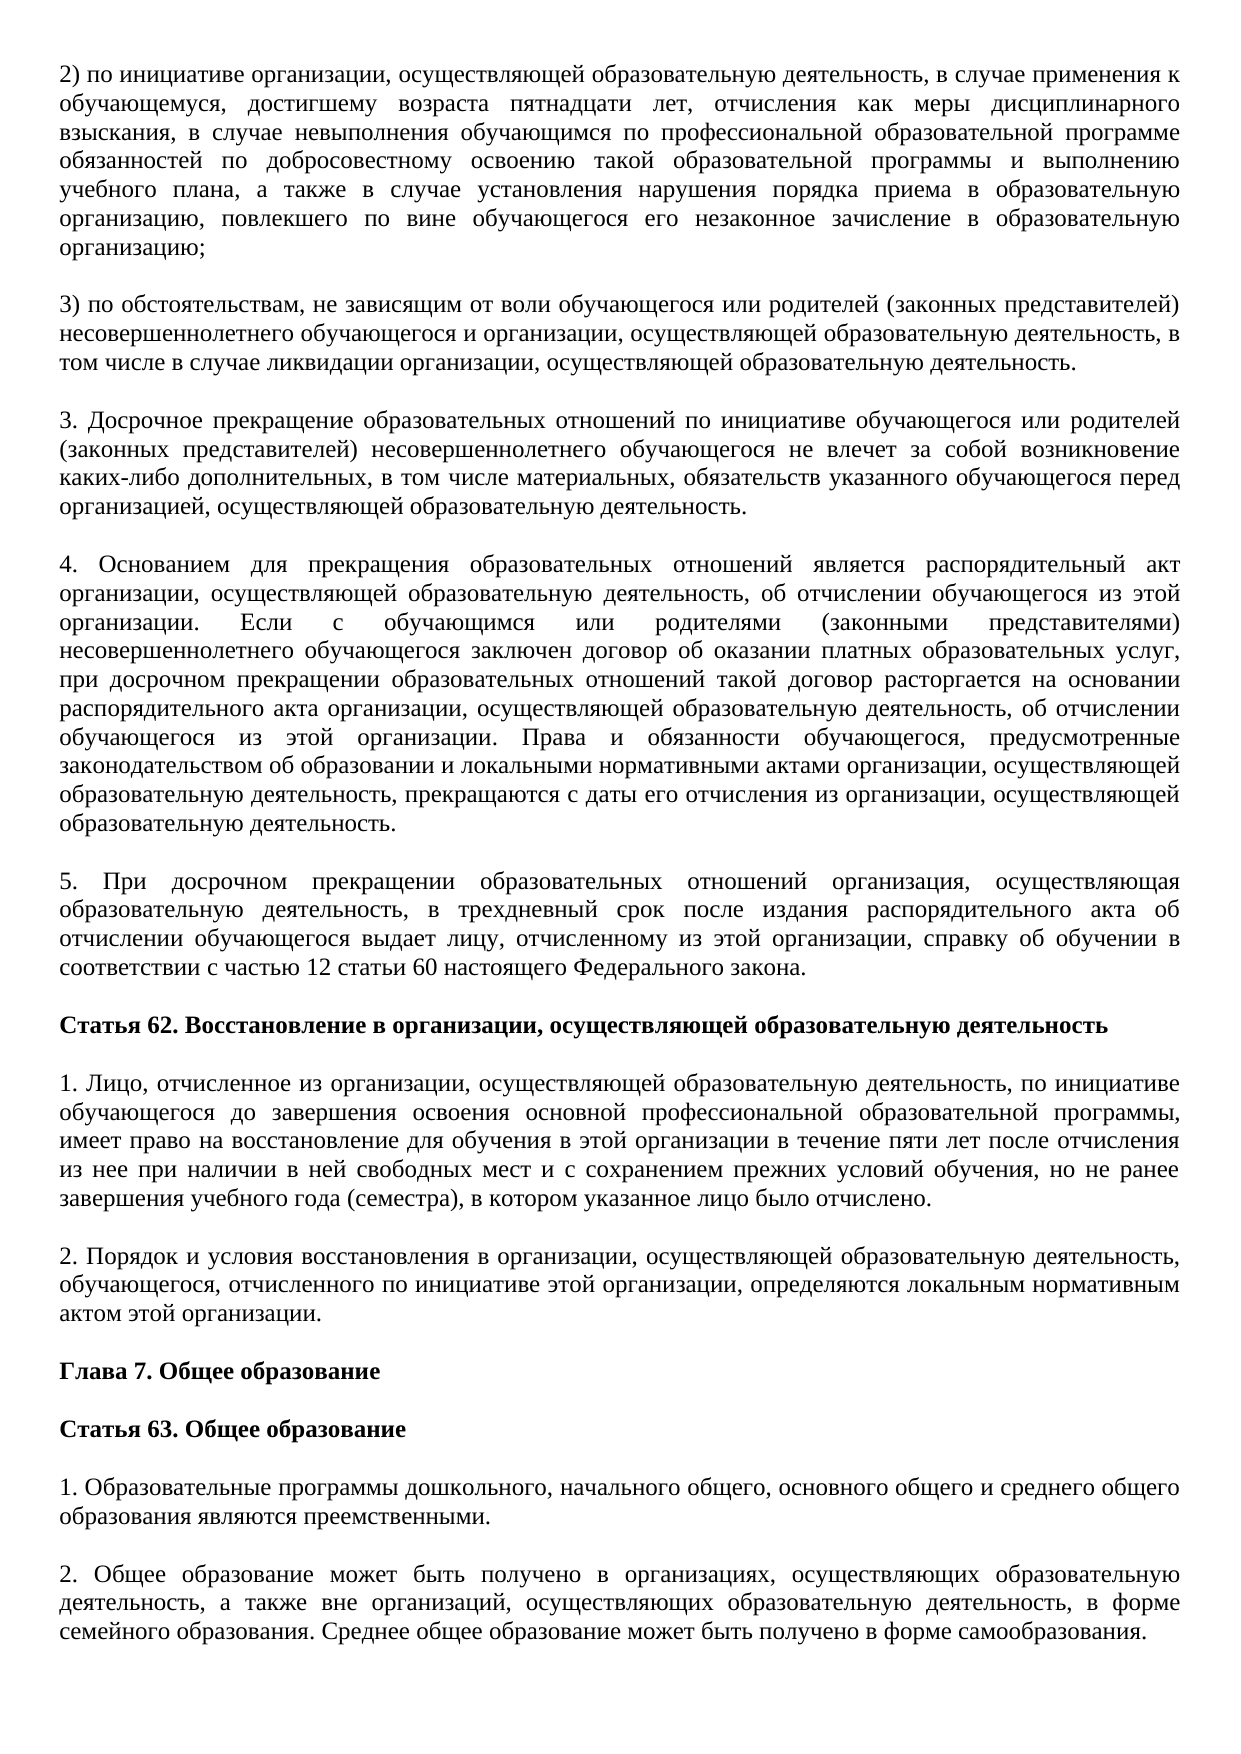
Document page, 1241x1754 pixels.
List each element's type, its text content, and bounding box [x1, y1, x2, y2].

text 2) по инициативе организации, осуществляющей образовательную деятельность, в случае применения к обучающемуся, достигшему возраста пятнадцати лет, отчисления как меры дисциплинарного взыскания, в случае невыполнения обучающимся по профессиональной образовательной программе обязанностей по добросовестному освоению такой образовательной программы и выполнению учебного плана, а также в случае установления нарушения порядка приема в образовательную организацию, повлекшего по вине обучающегося его незаконное зачисление в образовательную организацию; [59, 59, 1181, 260]
text 2. Порядок и условия восстановления в организации, осуществляющей образовательную деятельность, обучающегося, отчисленного по инициативе этой организации, определяются локальным нормативным актом этой организации. [59, 1241, 1181, 1327]
text 2. Общее образование может быть получено в организациях, осуществляющих образовательную деятельность, а также вне организаций, осуществляющих образовательную деятельность, в форме семейного образования. Среднее общее образование может быть получено в форме самообразования. [59, 1559, 1181, 1645]
text 1. Образовательные программы дошкольного, начального общего, основного общего и среднего общего образования являются преемственными. [59, 1472, 1181, 1529]
text 1. Лицо, отчисленное из организации, осуществляющей образовательную деятельность, по инициативе обучающегося до завершения освоения основной профессиональной образовательной программы, имеет право на восстановление для обучения в этой организации в течение пяти лет после отчисления из нее при наличии в ней свободных мест и с сохранением прежних условий обучения, но не ранее завершения учебного года (семестра), в котором указанное лицо было отчислено. [59, 1068, 1181, 1212]
text 5. При досрочном прекращении образовательных отношений организация, осуществляющая образовательную деятельность, в трехдневный срок после издания распорядительного акта об отчислении обучающегося выдает лицу, отчисленному из этой организации, справку об обучении в соответствии с частью 12 статьи 60 настоящего Федерального закона. [59, 866, 1181, 981]
text 4. Основанием для прекращения образовательных отношений является распорядительный акт организации, осуществляющей образовательную деятельность, об отчислении обучающегося из этой организации. Если с обучающимся или родителями (законными представителями) несовершеннолетнего обучающегося заключен договор об оказании платных образовательных услуг, при досрочном прекращении образовательных отношений такой договор расторгается на основании распорядительного акта организации, осуществляющей образовательную деятельность, об отчислении обучающегося из этой организации. Права и обязанности обучающегося, предусмотренные законодательством об образовании и локальными нормативными актами организации, осуществляющей образовательную деятельность, прекращаются с даты его отчисления из организации, осуществляющей образовательную деятельность. [59, 549, 1181, 837]
text 3. Досрочное прекращение образовательных отношений по инициативе обучающегося или родителей (законных представителей) несовершеннолетнего обучающегося не влечет за собой возникновение каких-либо дополнительных, в том числе материальных, обязательств указанного обучающегося перед организацией, осуществляющей образовательную деятельность. [59, 405, 1181, 520]
text Статья 62. Восстановление в организации, осуществляющей образовательную деятельность [59, 1010, 1181, 1039]
text Глава 7. Общее образование [59, 1356, 1181, 1385]
text 3) по обстоятельствам, не зависящим от воли обучающегося или родителей (законных представителей) несовершеннолетнего обучающегося и организации, осуществляющей образовательную деятельность, в том числе в случае ликвидации организации, осуществляющей образовательную деятельность. [59, 289, 1181, 376]
text Статья 63. Общее образование [59, 1414, 1181, 1443]
